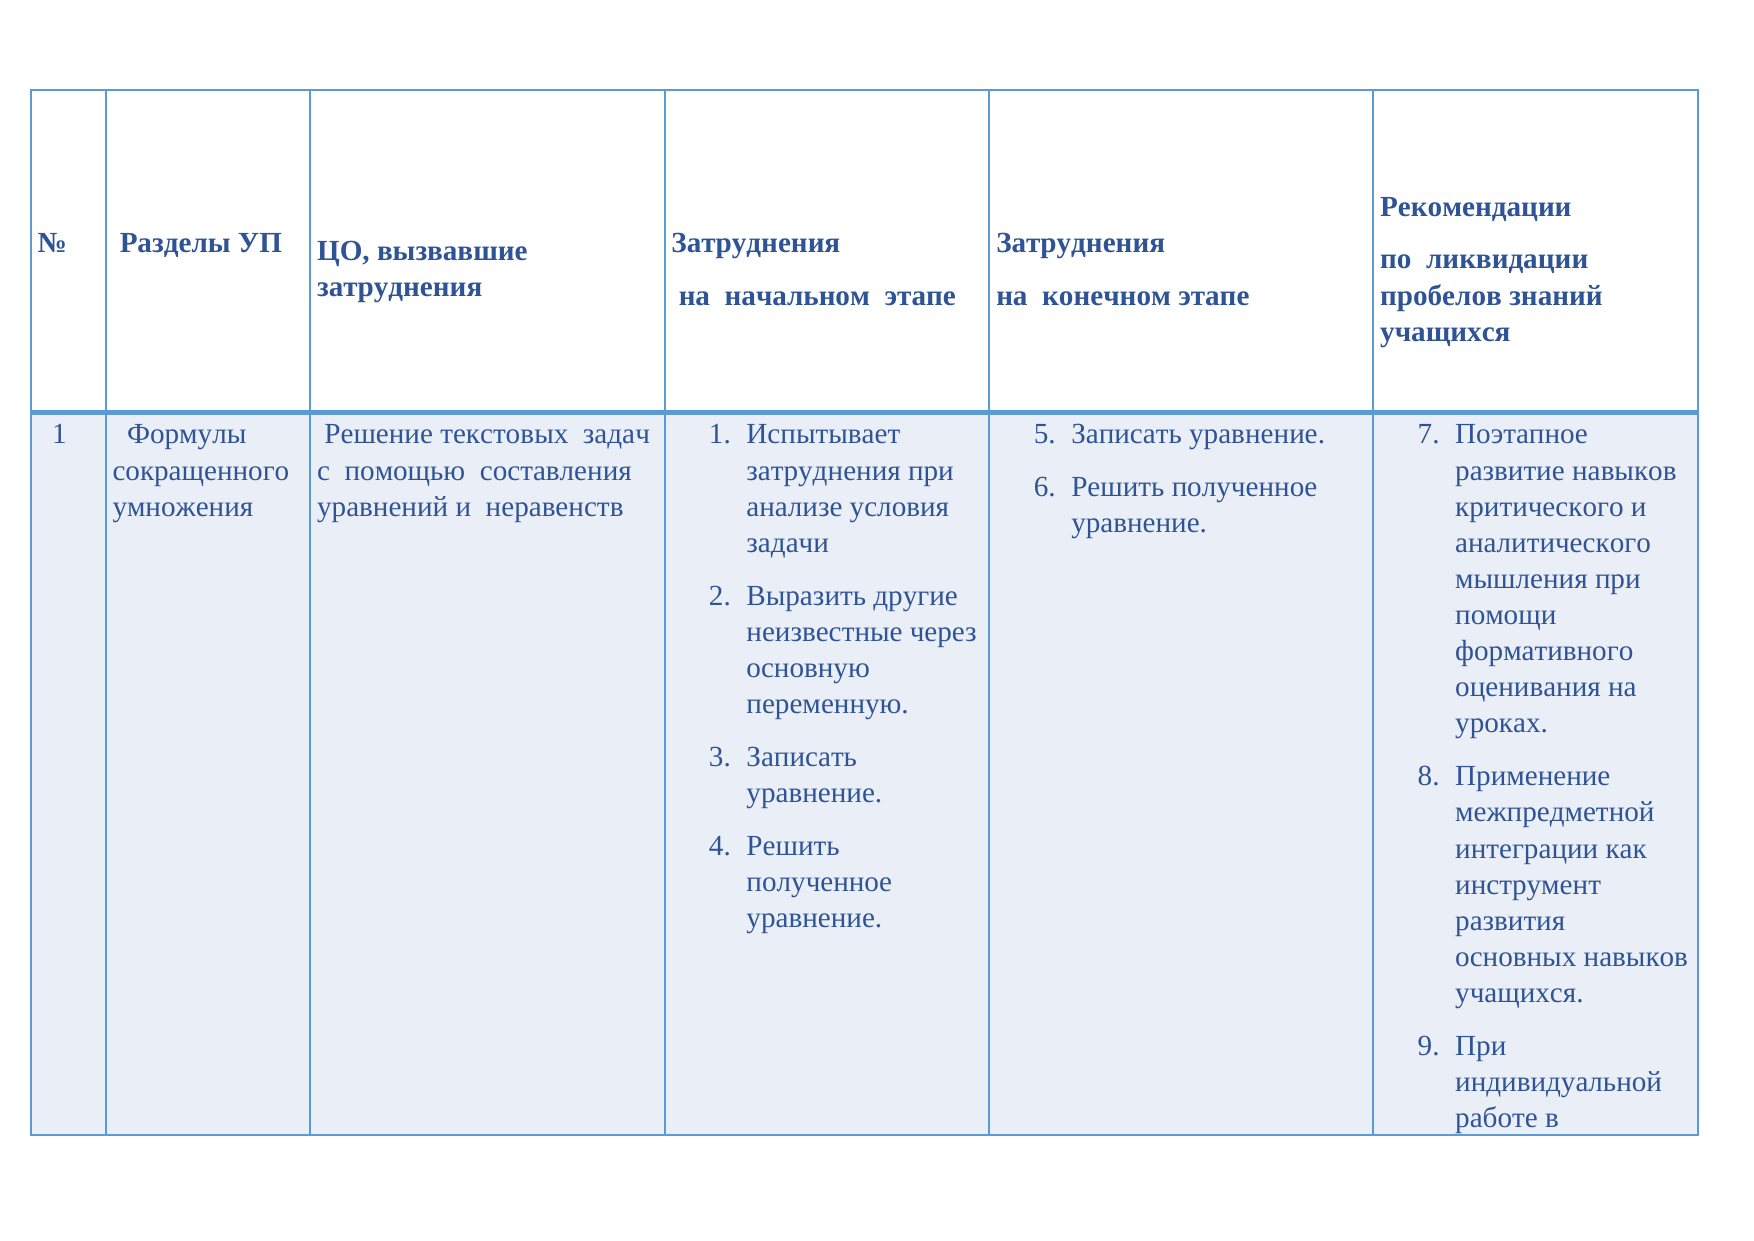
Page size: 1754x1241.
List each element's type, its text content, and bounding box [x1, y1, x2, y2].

table_header Затруднения на конечном этапе [990, 91, 1372, 410]
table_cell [666, 415, 988, 1134]
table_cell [311, 415, 664, 1134]
table_header ЦО, вызвавшие затруднения [311, 91, 664, 410]
table_header № [32, 91, 105, 410]
table_header Рекомендации по ликвидации пробелов знаний учащихся [1374, 91, 1697, 410]
table_header Затруднения на начальном этапе [666, 91, 988, 410]
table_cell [1374, 415, 1697, 1134]
table_cell 1 [32, 415, 105, 1134]
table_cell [107, 415, 309, 1134]
table_header Разделы УП [107, 91, 309, 410]
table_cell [990, 415, 1372, 1134]
